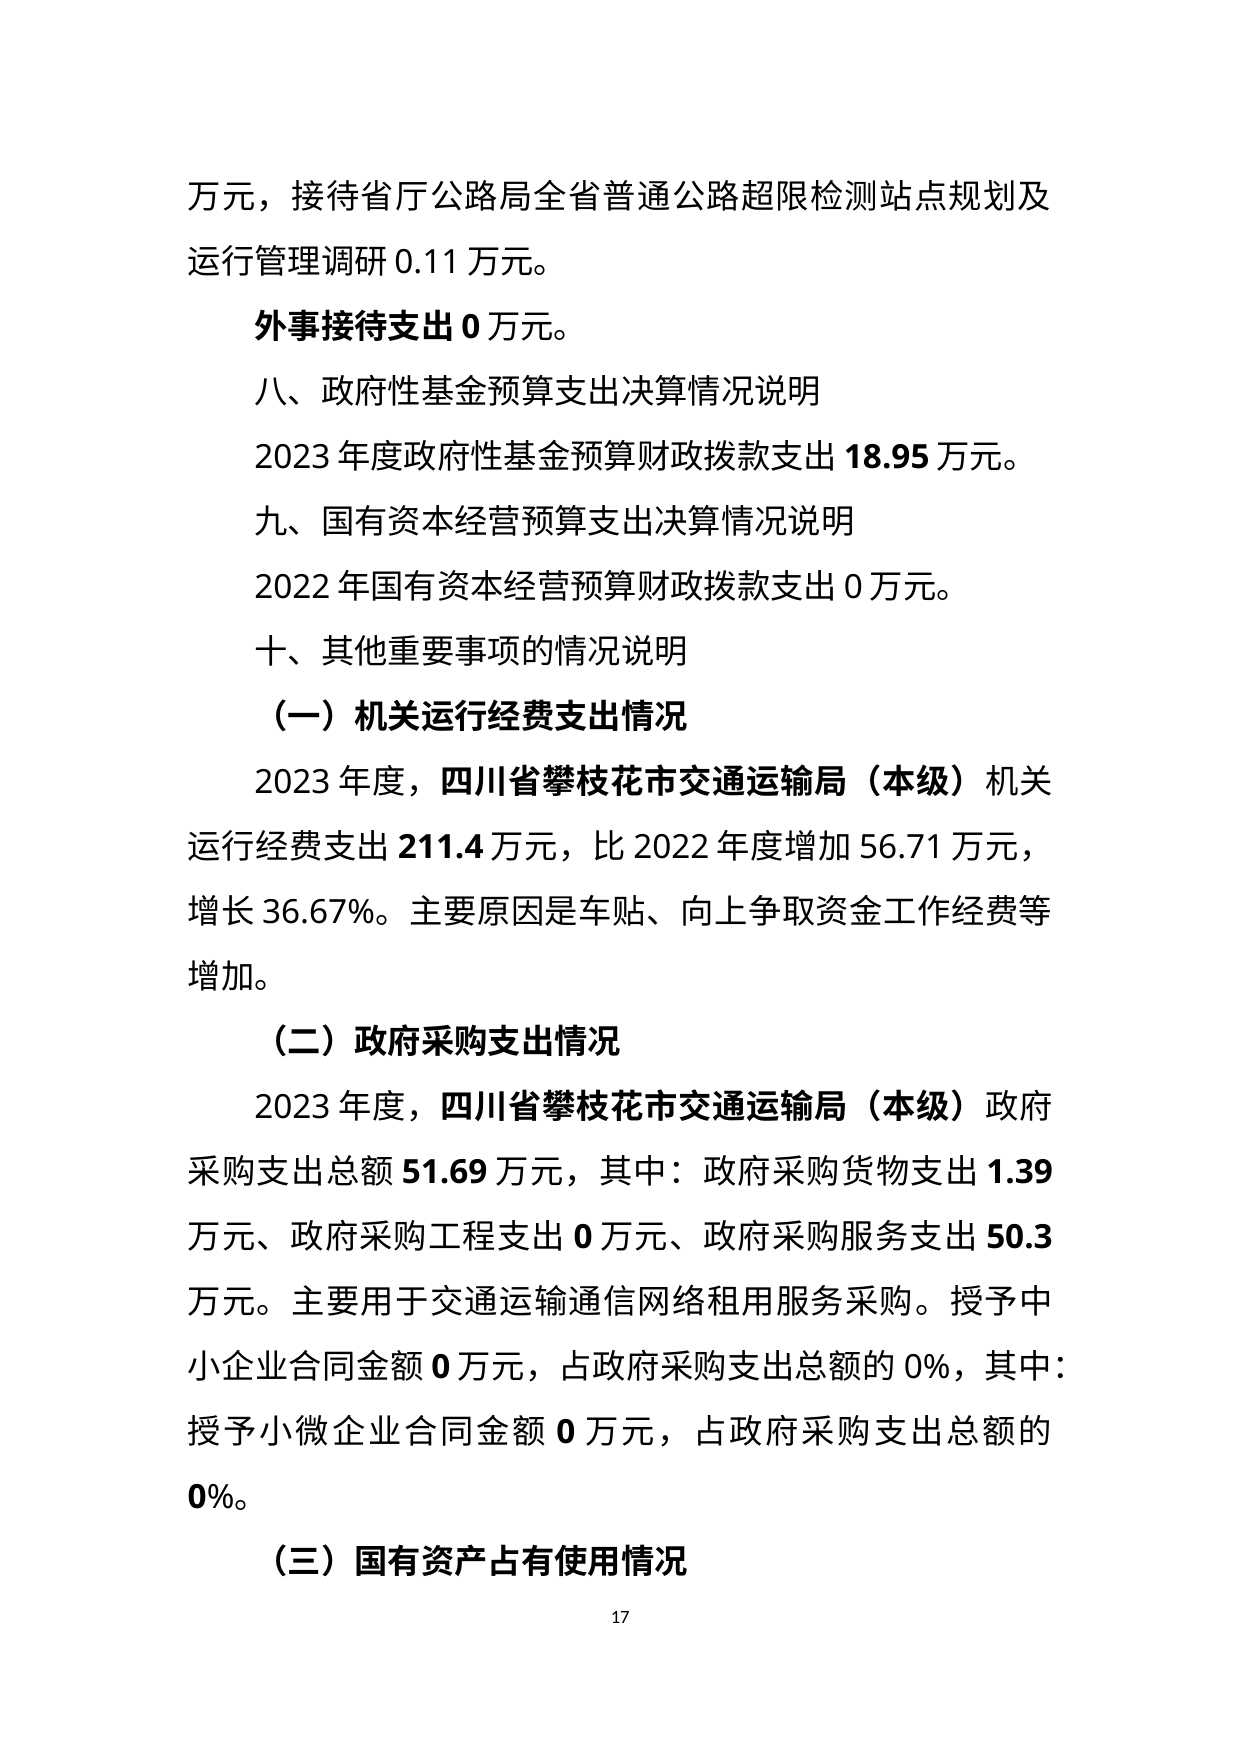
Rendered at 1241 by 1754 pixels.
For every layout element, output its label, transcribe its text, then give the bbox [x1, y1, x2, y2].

text 2022年国有资本经营预算财政拨款支出0万元。 [187, 552, 1053, 617]
text （二）政府采购支出情况 [187, 1007, 1053, 1072]
text （一）机关运行经费支出情况 [187, 682, 1053, 747]
text 八、政府性基金预算支出决算情况说明 [187, 357, 1053, 422]
list 其他重要事项的情况说明 [187, 617, 1053, 682]
text 外事接待支出0万元。 [187, 292, 1053, 357]
text 2023年度，四川省攀枝花市交通运输局（本级）机关运行经费支出211.4万元，比2022年度增加56.71万元，增长36.67%。主要原因是车贴、向上争取资金工作经费等增加。 [187, 747, 1053, 1007]
text （三）国有资产占有使用情况 [187, 1527, 1053, 1592]
text 2023年度，四川省攀枝花市交通运输局（本级）政府采购支出总额51.69万元，其中：政府采购货物支出1.39万元、政府采购工程支出0万元、政府采购服务支出50.3万元。主要用于交通运输通信网络租用服务采购。授予中小企业合同金额0万元，占政府采购支出总额的0%，其中：授予小微企业合同金额0万元，占政府采购支出总额的0%。 [187, 1072, 1053, 1527]
text 2023年度政府性基金预算财政拨款支出18.95万元。 [187, 422, 1053, 487]
list 国有资本经营预算支出决算情况说明 [187, 487, 1053, 552]
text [187, 162, 1053, 292]
